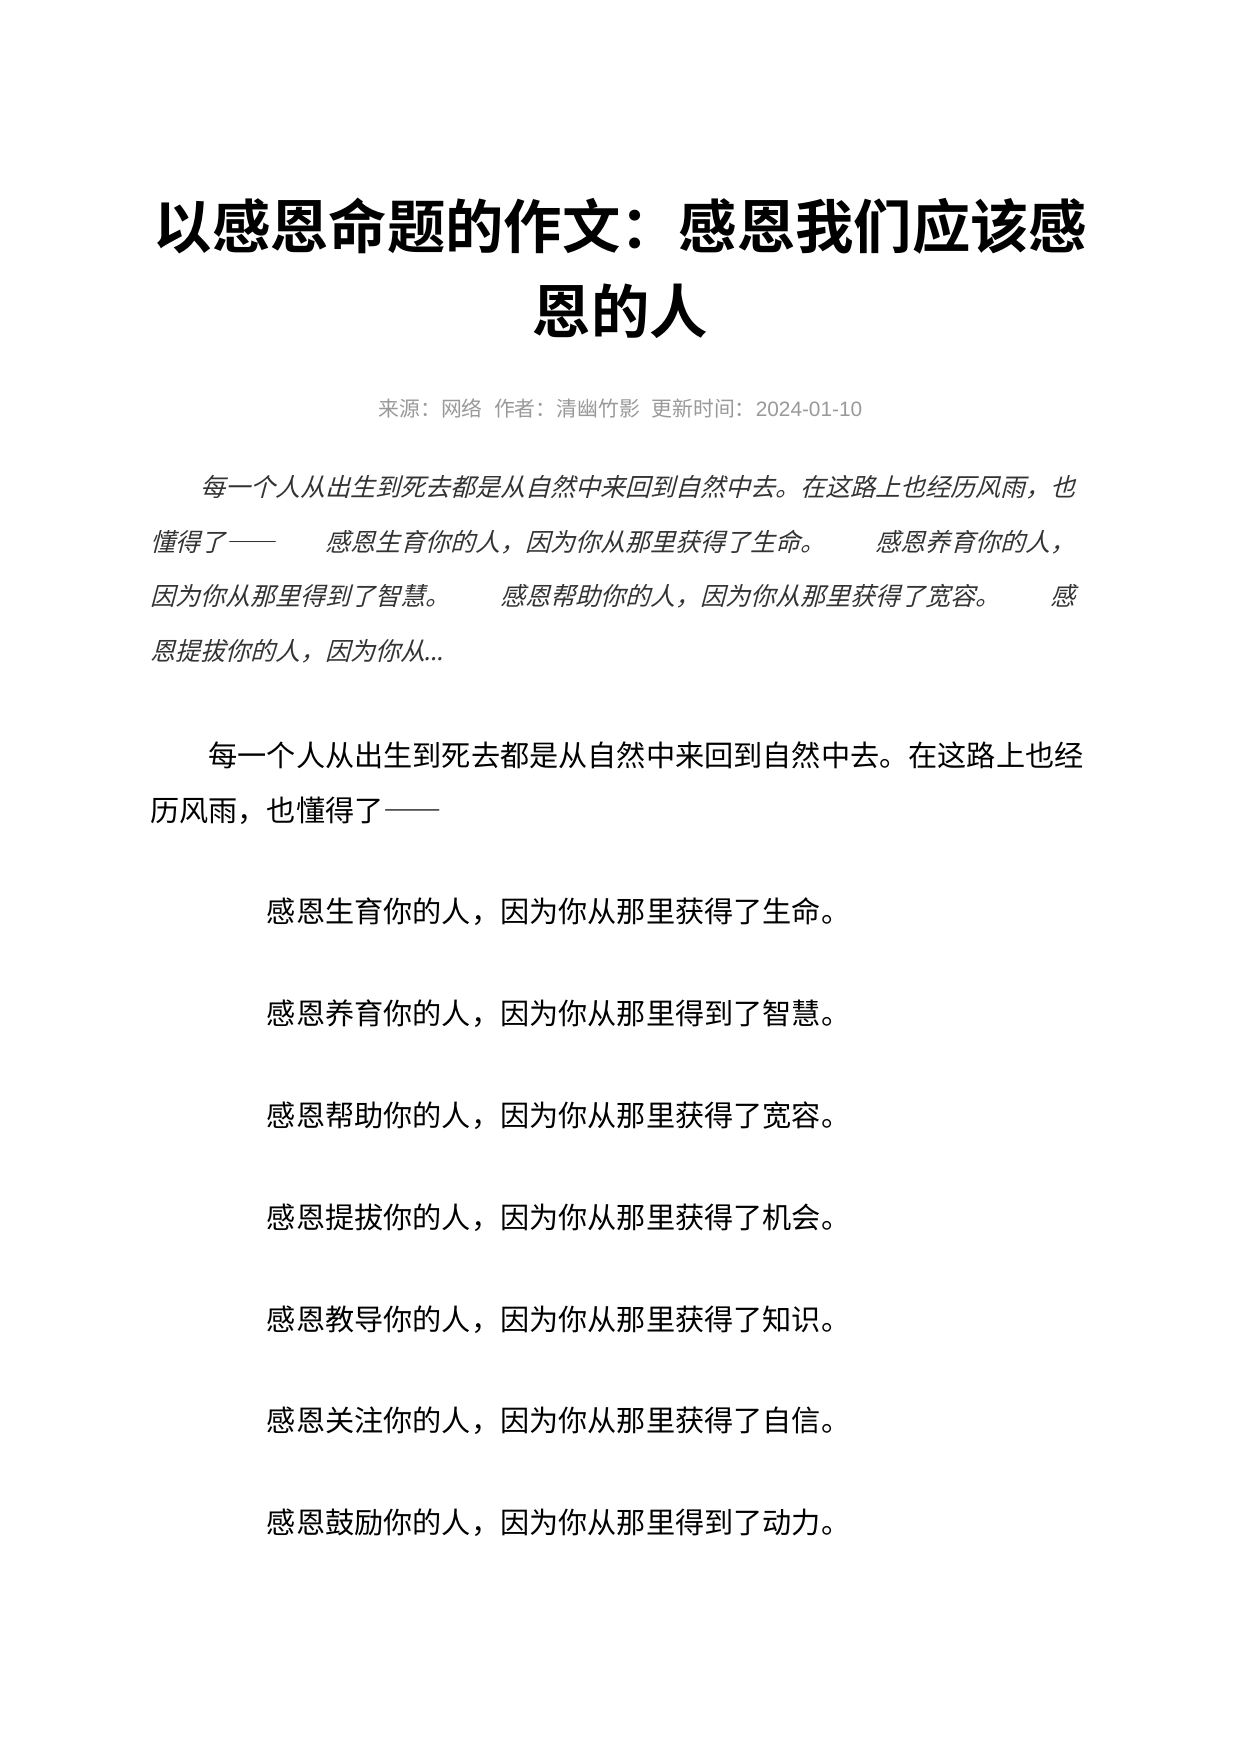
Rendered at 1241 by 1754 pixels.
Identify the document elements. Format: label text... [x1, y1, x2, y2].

text 感恩生育你的人，因为你从那里获得了生命。 [150, 889, 1090, 931]
text 每一个人从出生到死去都是从自然中来回到自然中去。在这路上也经历风雨，也懂得了—— [150, 732, 1090, 829]
text 感恩提拔你的人，因为你从那里获得了机会。 [150, 1194, 1090, 1237]
text 感恩教导你的人，因为你从那里获得了知识。 [150, 1296, 1090, 1338]
subtitle 以感恩命题的作文：感恩我们应该感恩的人 [150, 181, 1090, 350]
text 感恩鼓励你的人，因为你从那里得到了动力。 [150, 1499, 1090, 1542]
text 每一个人从出生到死去都是从自然中来回到自然中去。在这路上也经历风雨，也懂得了—— 感恩生育你的人，因为你从那里获得了生命。 感恩养育你的人，因为你从那里得到了智慧。 感恩帮助你的人，因为你从那里获得了宽容。 感恩提拔你的人，因为你从... [150, 468, 1090, 667]
text 感恩帮助你的人，因为你从那里获得了宽容。 [150, 1092, 1090, 1135]
text 感恩养育你的人，因为你从那里得到了智慧。 [150, 991, 1090, 1033]
text 来源：网络 作者：清幽竹影 更新时间：2024-01-10 [150, 397, 1090, 421]
text 感恩关注你的人，因为你从那里获得了自信。 [150, 1398, 1090, 1440]
